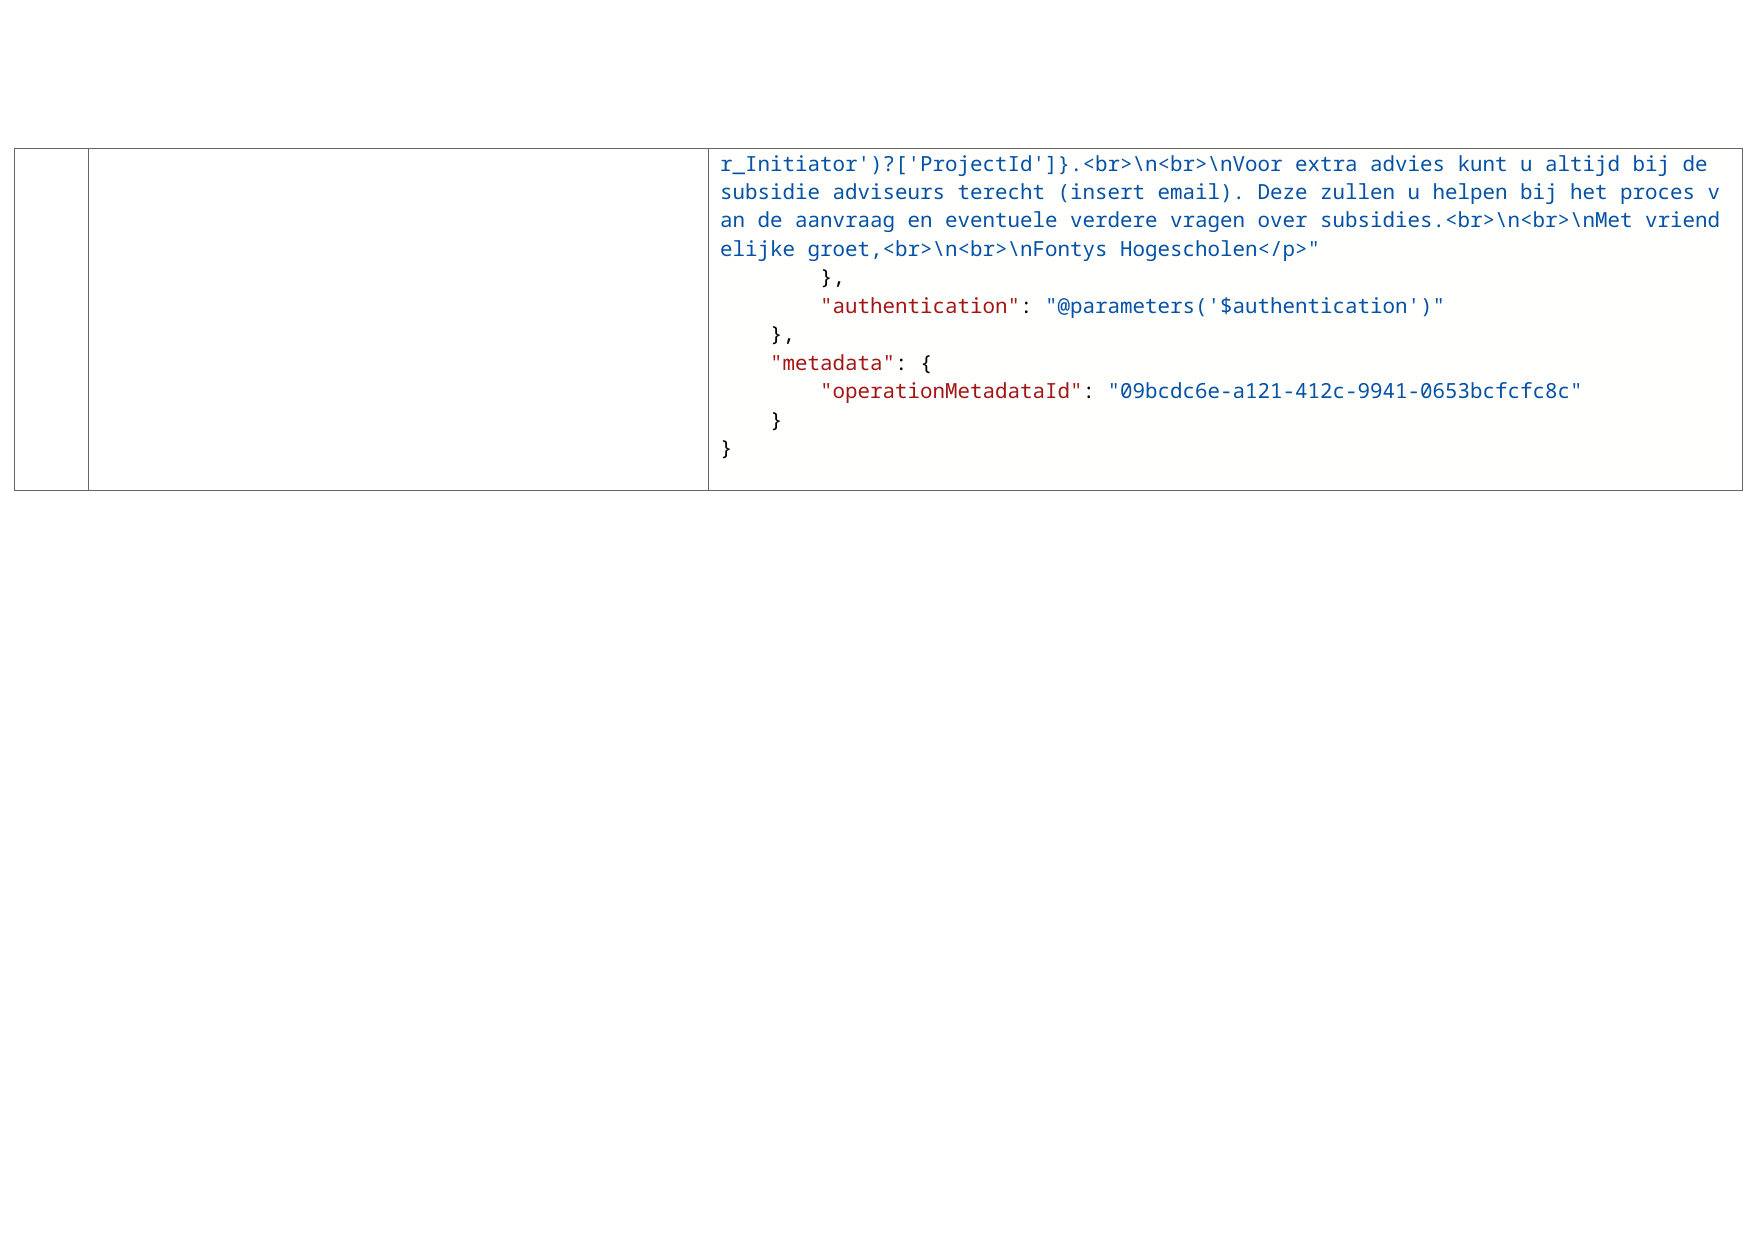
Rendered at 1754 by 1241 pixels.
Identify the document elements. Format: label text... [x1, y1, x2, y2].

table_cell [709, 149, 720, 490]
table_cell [89, 149, 708, 490]
table_cell 20 [15, 149, 88, 490]
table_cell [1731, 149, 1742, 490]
